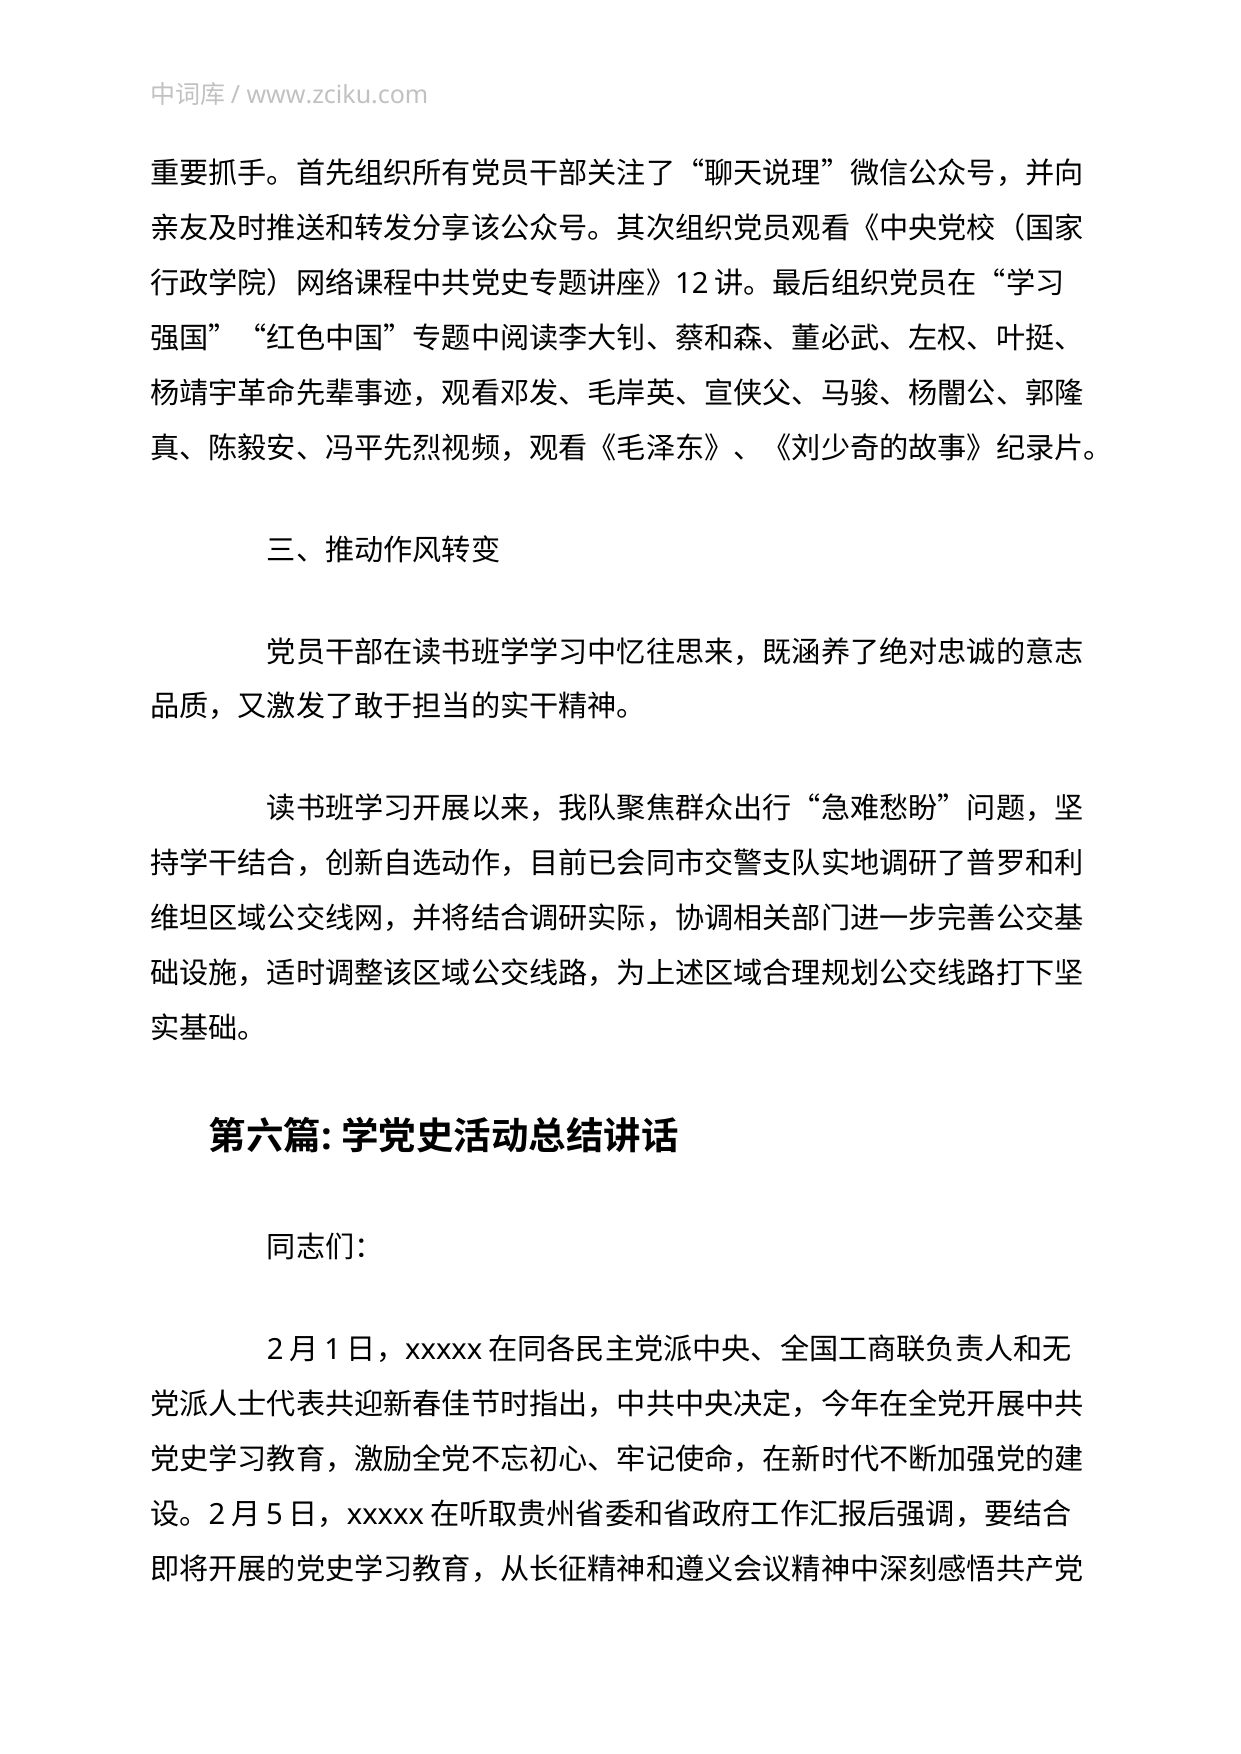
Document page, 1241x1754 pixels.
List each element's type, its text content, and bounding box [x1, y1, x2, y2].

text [150, 150, 1090, 467]
text 党员干部在读书班学学习中忆往思来，既涵养了绝对忠诚的意志品质，又激发了敢于担当的实干精神。 [150, 628, 1090, 725]
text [150, 1326, 1090, 1588]
text 第六篇: 学党史活动总结讲话 [150, 1106, 1090, 1161]
text 读书班学习开展以来，我队聚焦群众出行“急难愁盼”问题，坚持学干结合，创新自选动作，目前已会同市交警支队实地调研了普罗和利维坦区域公交线网，并将结合调研实际，协调相关部门进一步完善公交基础设施，适时调整该区域公交线路，为上述区域合理规划公交线路打下坚实基础。 [150, 785, 1090, 1047]
text 三、推动作风转变 [150, 526, 1090, 569]
text 同志们： [150, 1224, 1090, 1266]
